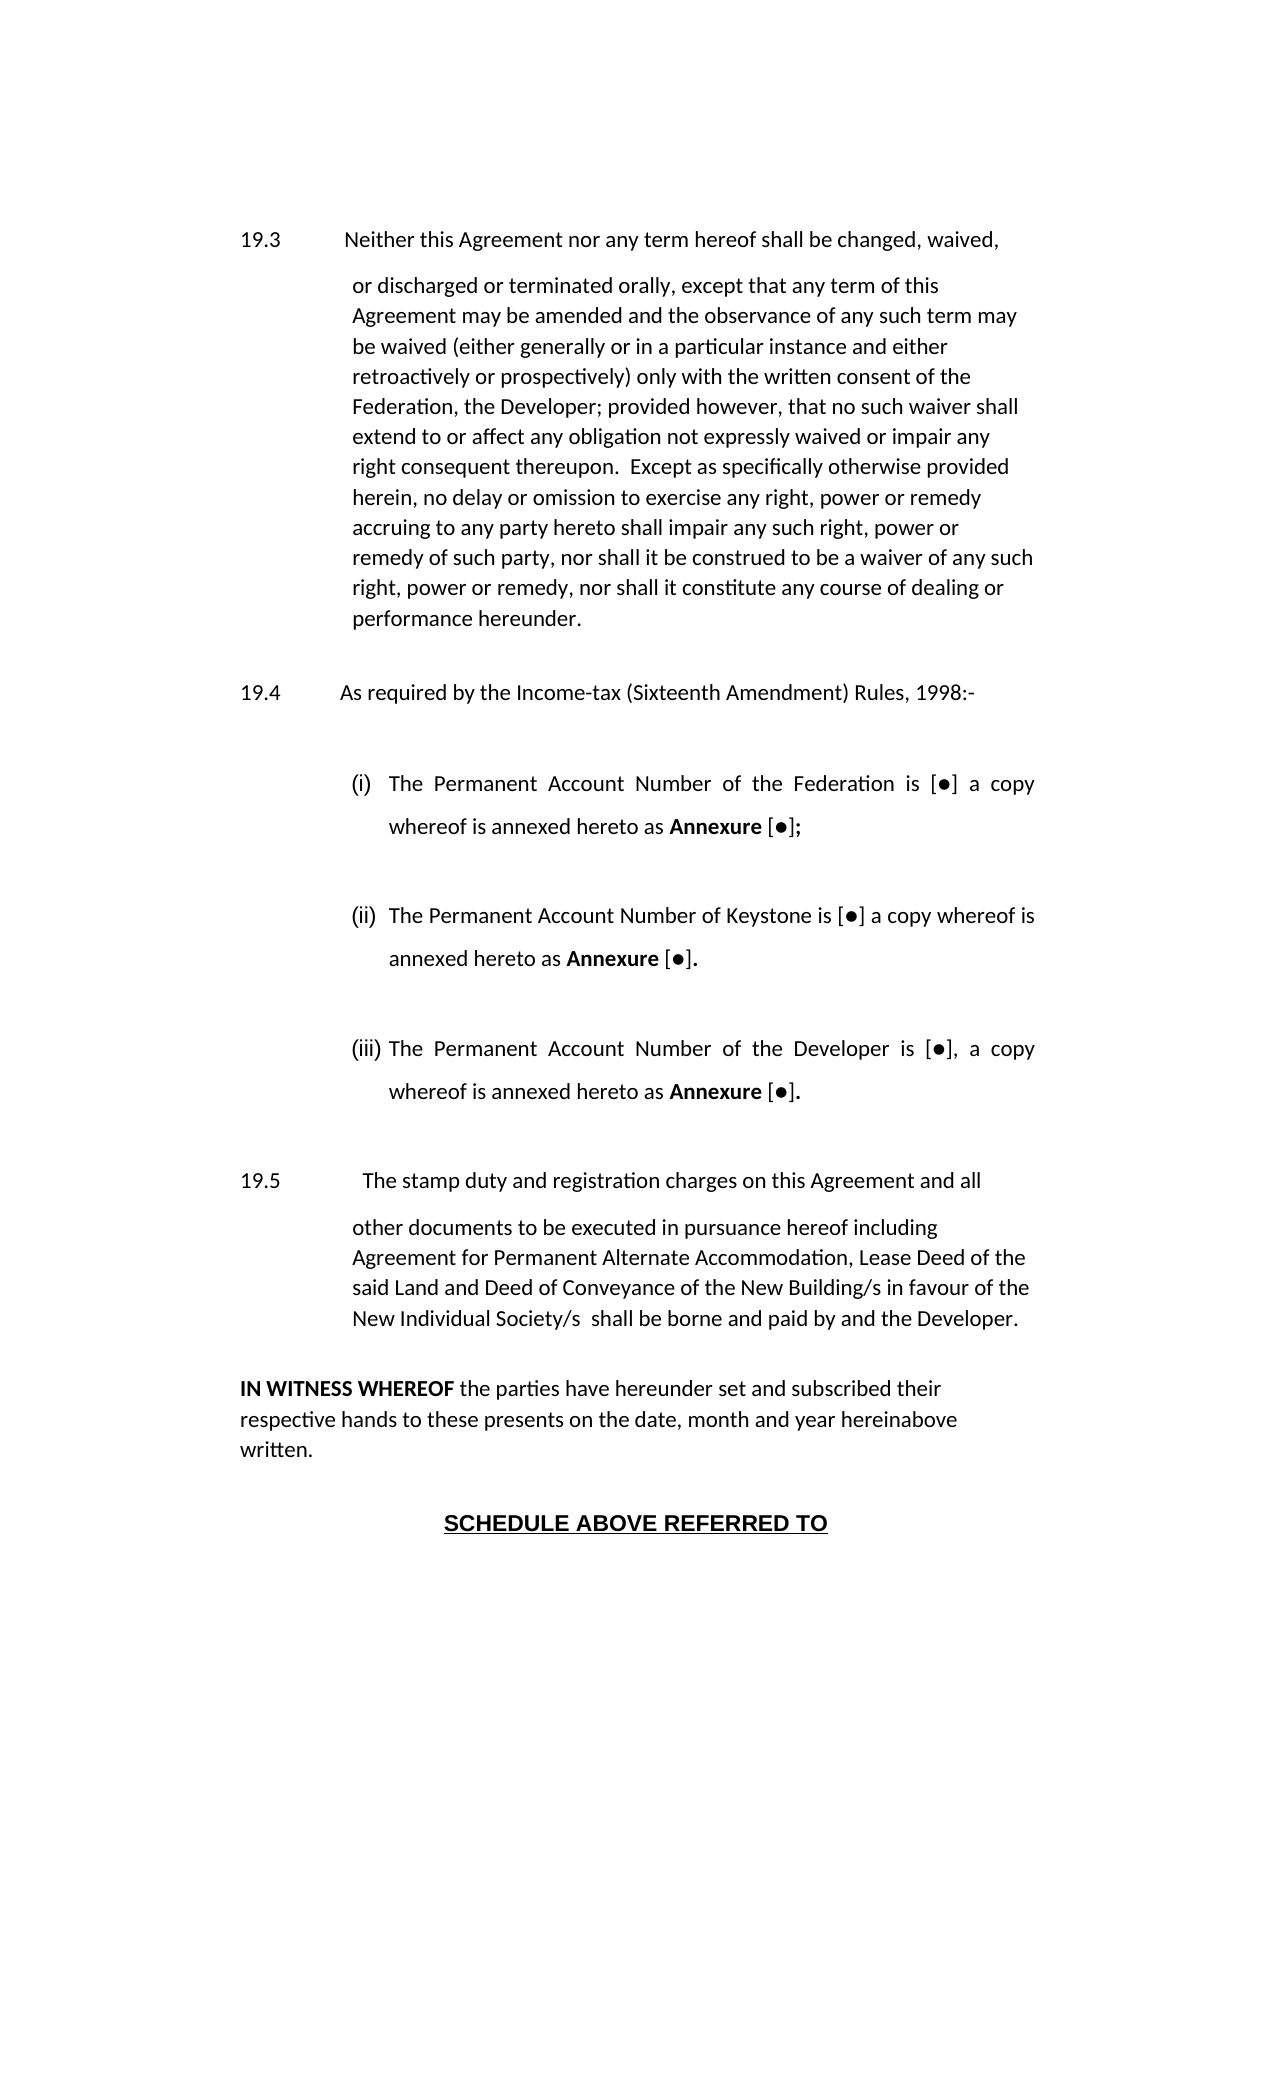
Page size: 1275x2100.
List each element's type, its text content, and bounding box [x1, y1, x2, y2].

list The Permanent Account Number of the Federation is [●] a copy whereof is annexed hereto as Annexure [●]; [351, 769, 1036, 840]
subtitle SCHEDULE ABOVE REFERRED TO [443, 1510, 1124, 1537]
list The Permanent Account Number of Keystone is [●] a copy whereof is annexed hereto as Annexure [●]. [351, 902, 1036, 972]
list The Permanent Account Number of the Developer is [●], a copy whereof is annexed hereto as Annexure [●]. [351, 1034, 1036, 1105]
text 19.3 Neither this Agreement nor any term hereof shall be changed, waived, [240, 225, 1124, 253]
text other documents to be executed in pursuance hereof including Agreement for Permanent Alternate Accommodation, Lease Deed of the said Land and Deed of Conveyance of the New Building/s in favour of the New Individual Society/s shall be borne and paid by and the Developer. [352, 1213, 1036, 1332]
text or discharged or terminated orally, except that any term of this Agreement may be amended and the observance of any such term may be waived (either generally or in a particular instance and either retroactively or prospectively) only with the written consent of the Federation, the Developer; provided however, that no such waiver shall extend to or affect any obligation not expressly waived or impair any right consequent thereupon. Except as specifically otherwise provided herein, no delay or omission to exercise any right, power or remedy accruing to any party hereto shall impair any such right, power or remedy of such party, nor shall it be construed to be a waiver of any such right, power or remedy, nor shall it constitute any course of dealing or performance hereunder. [352, 271, 1036, 632]
text 19.4 As required by the Income-tax (Sixteenth Amendment) Rules, 1998:- [240, 678, 1124, 706]
text IN WITNESS WHEREOF the parties have hereunder set and subscribed their respective hands to these presents on the date, month and year hereinabove written. [240, 1374, 1036, 1463]
text 19.5 The stamp duty and registration charges on this Agreement and all [240, 1167, 1124, 1195]
